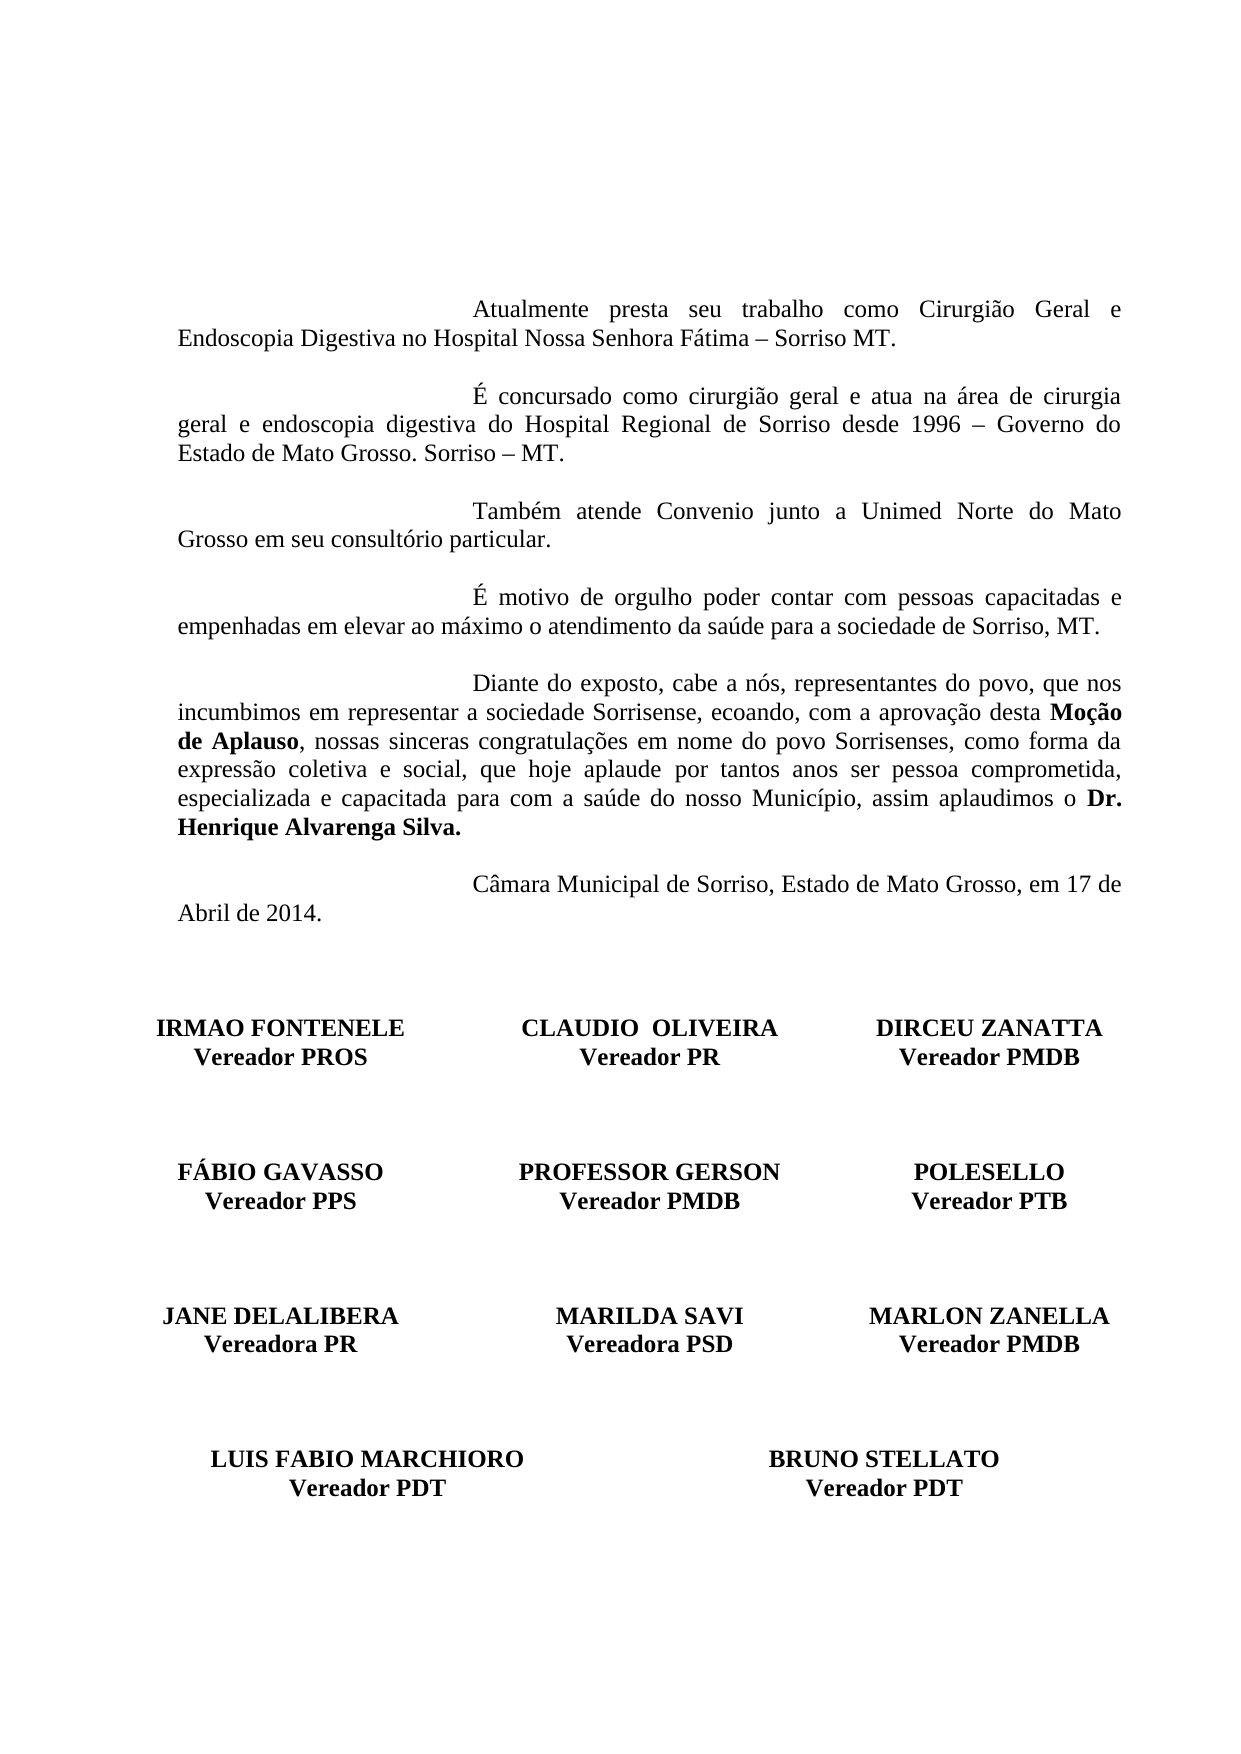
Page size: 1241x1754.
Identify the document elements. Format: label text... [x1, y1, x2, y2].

table_cell POLESELLO Vereador PTB [842, 1128, 1137, 1272]
table_cell PROFESSOR GERSON Vereador PMDB [458, 1128, 842, 1272]
text Diante do exposto, cabe a nós, representantes do povo, que nos incumbimos em representar a sociedade Sorrisense, ecoando, com a aprovação desta Moção de Aplauso, nossas sinceras congratulações em nome do povo Sorrisenses, como forma da expressão coletiva e social, que hoje aplaude por tantos anos ser pessoa comprometida, especializada e capacitada para com a saúde do nosso Município, assim aplaudimos o Dr. Henrique Alvarenga Silva. [177, 668, 1122, 841]
table_header CLAUDIO OLIVEIRA Vereador PR [458, 985, 842, 1128]
table_cell FÁBIO GAVASSO Vereador PPS [103, 1128, 458, 1272]
table_header DIRCEU ZANATTA Vereador PMDB [842, 985, 1137, 1128]
text Atualmente presta seu trabalho como Cirurgião Geral e Endoscopia Digestiva no Hospital Nossa Senhora Fátima – Sorriso MT. [177, 294, 1122, 352]
table_cell MARLON ZANELLA Vereador PMDB [842, 1272, 1137, 1444]
text Também atende Convenio junto a Unimed Norte do Mato Grosso em seu consultório particular. [177, 496, 1122, 553]
table_cell BRUNO STELLATO Vereador PDT [631, 1445, 1137, 1502]
text Câmara Municipal de Sorriso, Estado de Mato Grosso, em 17 de Abril de 2014. [177, 869, 1122, 927]
text É concursado como cirurgião geral e atua na área de cirurgia geral e endoscopia digestiva do Hospital Regional de Sorriso desde 1996 – Governo do Estado de Mato Grosso. Sorriso – MT. [177, 381, 1122, 467]
table_cell LUIS FABIO MARCHIORO Vereador PDT [103, 1445, 631, 1502]
table_cell JANE DELALIBERA Vereadora PR [103, 1272, 458, 1444]
text É motivo de orgulho poder contar com pessoas capacitadas e empenhadas em elevar ao máximo o atendimento da saúde para a sociedade de Sorriso, MT. [177, 582, 1122, 639]
table_cell MARILDA SAVI Vereadora PSD [458, 1272, 842, 1444]
table_header IRMAO FONTENELE Vereador PROS [103, 985, 458, 1128]
